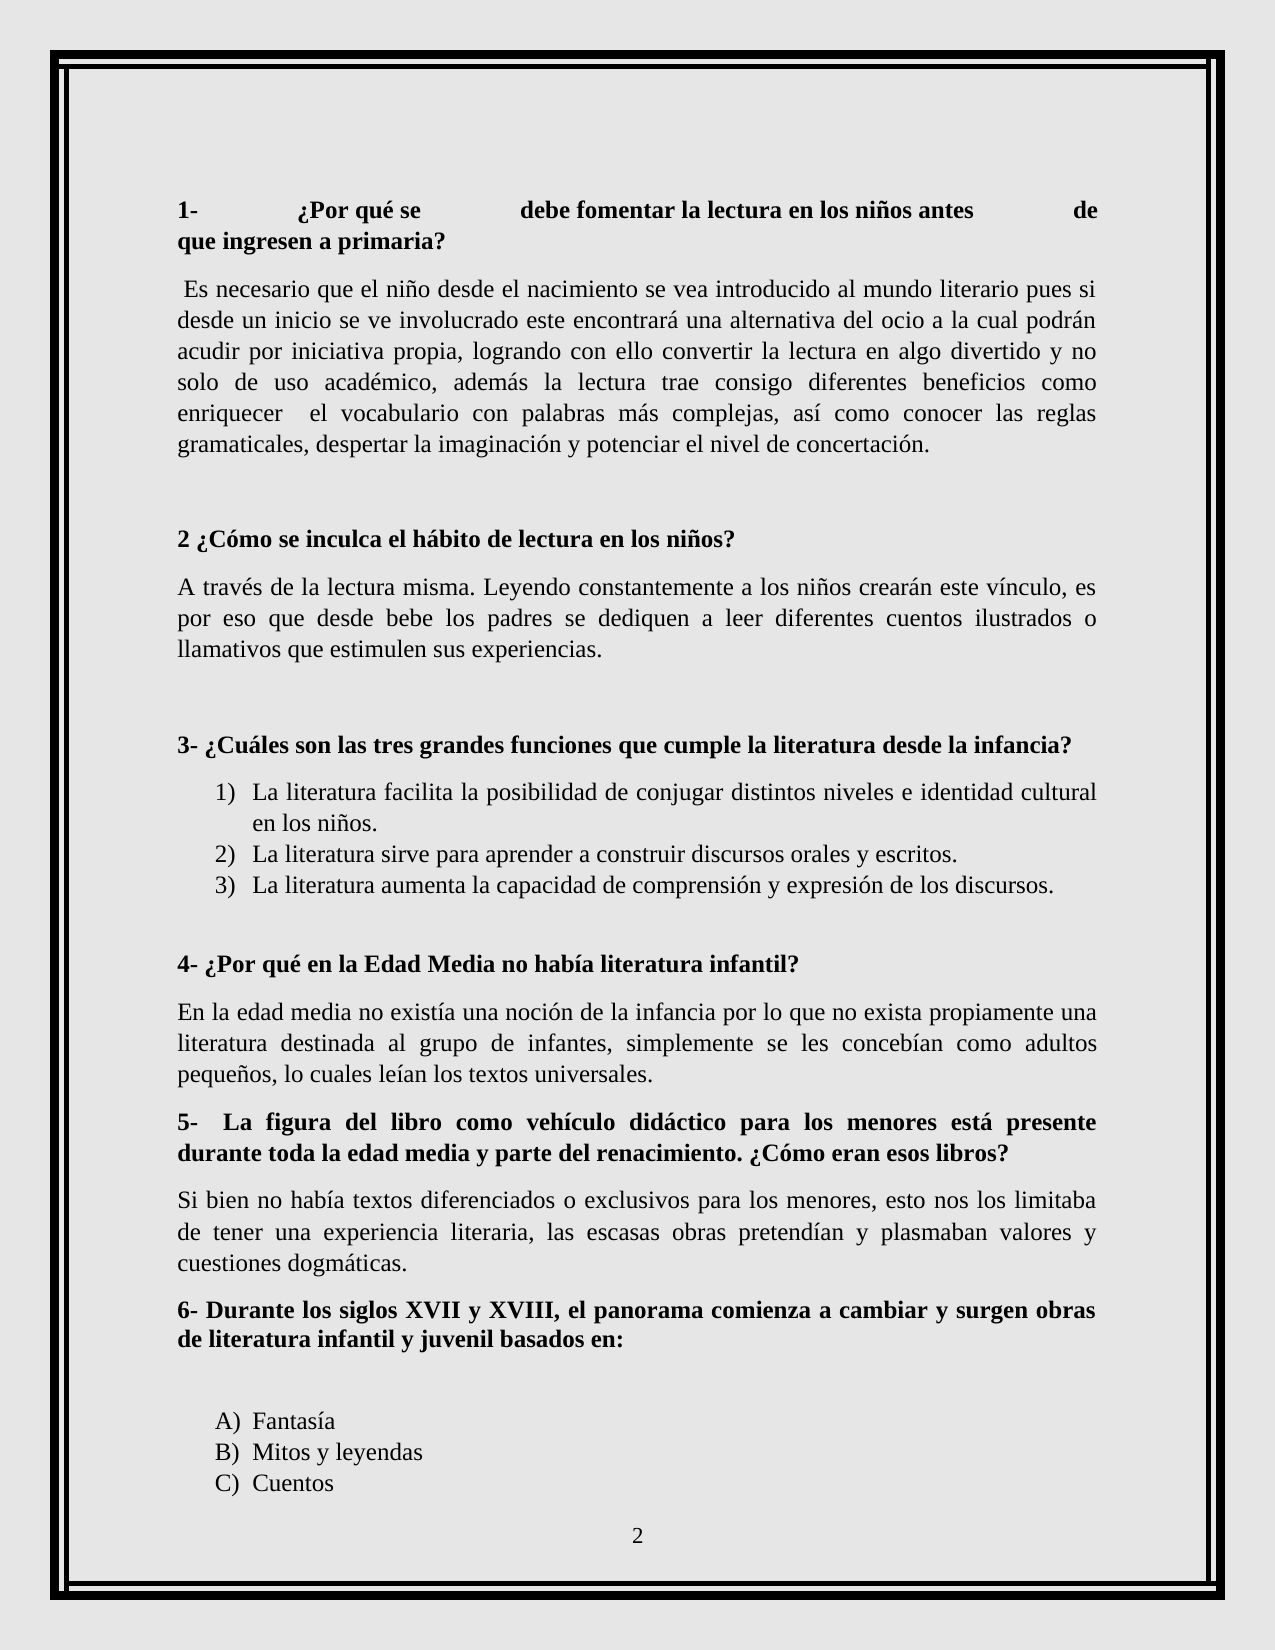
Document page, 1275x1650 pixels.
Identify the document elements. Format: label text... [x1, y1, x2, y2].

text 2 ¿Cómo se inculca el hábito de lectura en los niños? [177, 524, 1098, 553]
list Cuentos [214, 1468, 1098, 1497]
list La literatura aumenta la capacidad de comprensión y expresión de los discursos. [214, 871, 1098, 899]
text A través de la lectura misma. Leyendo constantemente a los niños crearán este vínculo, es por eso que desde bebe los padres se dediquen a leer diferentes cuentos ilustrados o llamativos que estimulen sus experiencias. [177, 572, 1098, 663]
text Si bien no había textos diferenciados o exclusivos para los menores, esto nos los limitaba de tener una experiencia literaria, las escasas obras pretendían y plasmaban valores y cuestiones dogmáticas. [177, 1186, 1098, 1276]
text 5- La figura del libro como vehículo didáctico para los menores está presente durante toda la edad media y parte del renacimiento. ¿Cómo eran esos libros? [177, 1107, 1098, 1167]
text 3- ¿Cuáles son las tres grandes funciones que cumple la literatura desde la infancia? [177, 730, 1098, 758]
text 1- ¿Por qué se debe fomentar la lectura en los niños antes de que ingresen a primaria? [177, 195, 1098, 255]
list La literatura sirve para aprender a construir discursos orales y escritos. [214, 839, 1098, 868]
text 6- Durante los siglos XVII y XVIII, el panorama comienza a cambiar y surgen obras de literatura infantil y juvenil basados en: [177, 1295, 1098, 1353]
text 4- ¿Por qué en la Edad Media no había literatura infantil? [177, 949, 1098, 978]
text En la edad media no existía una noción de la infancia por lo que no exista propiamente una literatura destinada al grupo de infantes, simplemente se les concebían como adultos pequeños, lo cuales leían los textos universales. [177, 997, 1098, 1088]
list Fantasía [214, 1406, 1098, 1434]
list Mitos y leyendas [214, 1437, 1098, 1466]
list La literatura facilita la posibilidad de conjugar distintos niveles e identidad cultural en los niños. [214, 777, 1098, 837]
text Es necesario que el niño desde el nacimiento se vea introducido al mundo literario pues si desde un inicio se ve involucrado este encontrará una alternativa del ocio a la cual podrán acudir por iniciativa propia, logrando con ello convertir la lectura en algo divertido y no solo de uso académico, además la lectura trae consigo diferentes beneficios como enriquecer el vocabulario con palabras más complejas, así como conocer las reglas gramaticales, despertar la imaginación y potenciar el nivel de concertación. [177, 274, 1098, 458]
